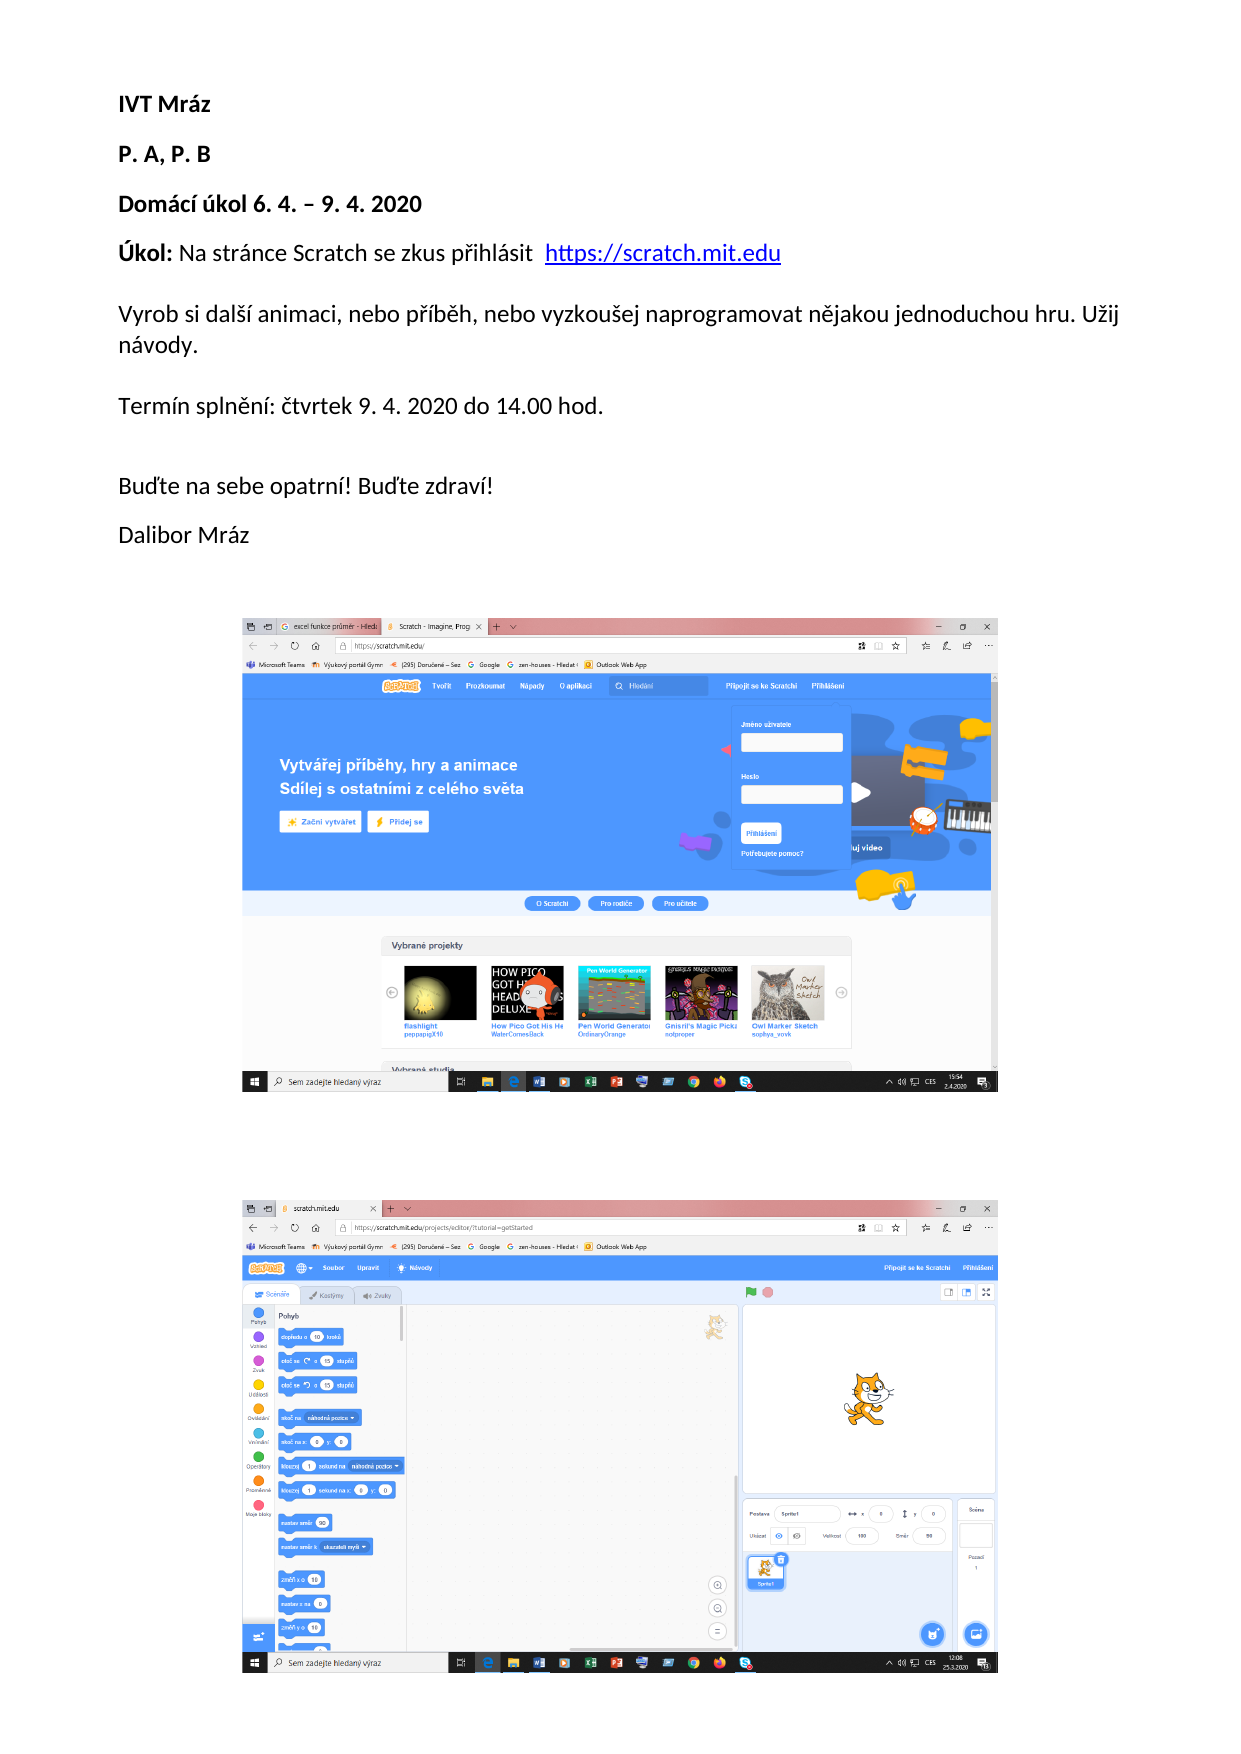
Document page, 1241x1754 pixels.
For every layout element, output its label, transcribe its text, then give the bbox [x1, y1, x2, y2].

picture [242, 1200, 998, 1673]
text Úkol: Na stránce Scratch se zkus přihlásit https://scratch.mit.edu [118, 237, 1122, 268]
text Buďte na sebe opatrní! Buďte zdraví! [118, 470, 1122, 501]
text Dalibor Mráz [118, 520, 1122, 550]
text Vyrob si další animaci, nebo příběh, nebo vyzkoušej naprogramovat nějakou jednoduchou hru. Užij návody. [118, 298, 1122, 359]
text Domácí úkol 6. 4. – 9. 4. 2020 [118, 188, 1122, 218]
text IVT Mráz [118, 89, 1122, 119]
picture [242, 618, 998, 1092]
text Termín splnění: čtvrtek 9. 4. 2020 do 14.00 hod. [118, 390, 1122, 421]
text P. A, P. B [118, 138, 1122, 169]
